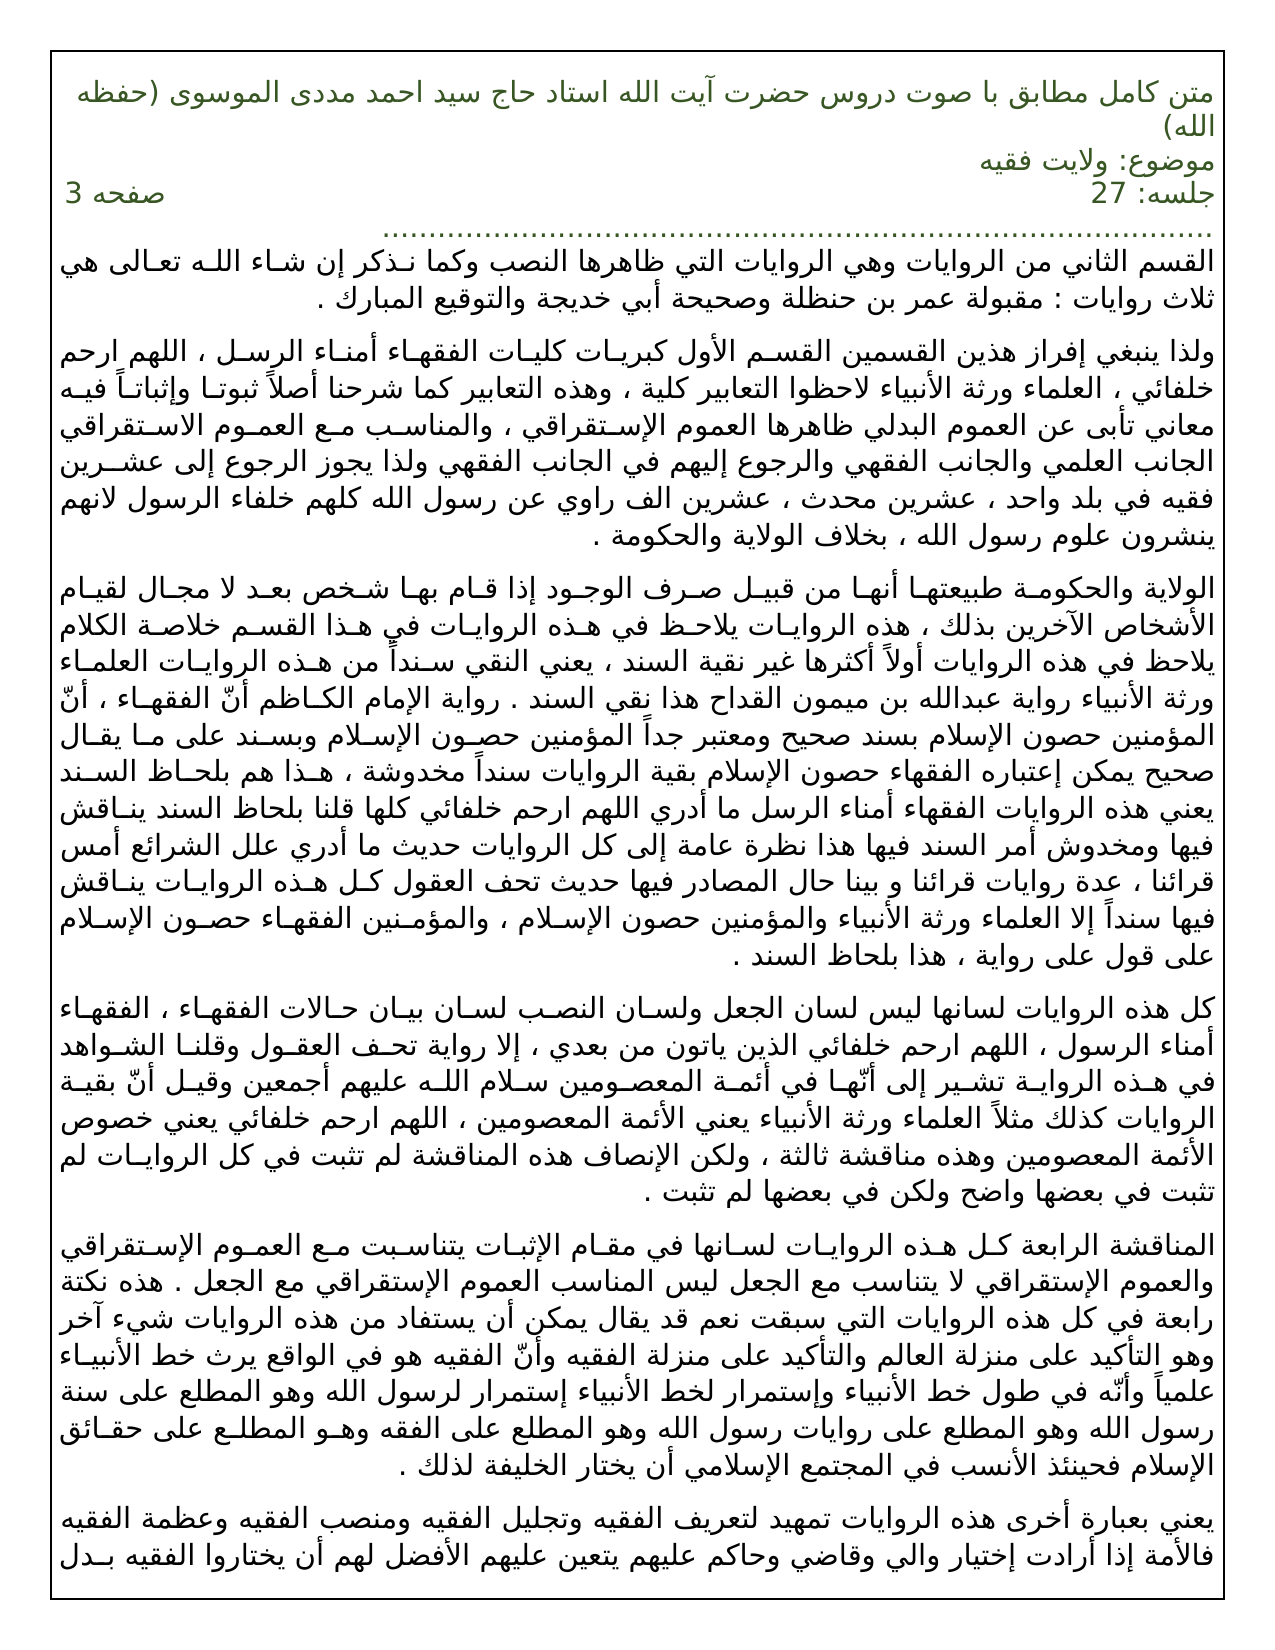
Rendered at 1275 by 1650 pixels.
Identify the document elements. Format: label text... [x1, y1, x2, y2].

text ولذا ينبغي إفراز هذين القسمين القسم الأول كبريات كليات الفقهاء أمناء الرسل ، اللهم ارحم خلفائي ، العلماء ورثة الأنبياء لاحظوا التعابير كلية ، وهذه التعابير كما شرحنا أصلاً ثبوتا وإثباتاً فيه معاني تأبى عن العموم البدلي ظاهرها العموم الإستقراقي ، والمناسب مع العموم الاستقراقي الجانب العلمي والجانب الفقهي والرجوع إليهم في الجانب الفقهي ولذا يجوز الرجوع إلى عشرين فقيه في بلد واحد ، عشرين محدث ، عشرين الف راوي عن رسول الله كلهم خلفاء الرسول لانهم ينشرون علوم رسول الله ، بخلاف الولاية والحكومة . [59, 335, 1216, 552]
text المناقشة الرابعة كل هذه الروايات لسانها في مقام الإثبات يتناسبت مع العموم الإستقراقي والعموم الإستقراقي لا يتناسب مع الجعل ليس المناسب العموم الإستقراقي مع الجعل . هذه نكتة رابعة في كل هذه الروايات التي سبقت نعم قد يقال يمكن أن يستفاد من هذه الروايات شيء آخر وهو التأكيد على منزلة العالم والتأكيد على منزلة الفقيه وأنّ الفقيه هو في الواقع يرث خط الأنبياء علمياً وأنّه في طول خط الأنبياء وإستمرار لخط الأنبياء إستمرار لرسول الله وهو المطلع على سنة رسول الله وهو المطلع على روايات رسول الله وهو المطلع على الفقه وهو المطلع على حقائق الإسلام فحينئذ الأنسب في المجتمع الإسلامي أن يختار الخليفة لذلك . [59, 1228, 1216, 1482]
text الولاية والحكومة طبيعتها أنها من قبيل صرف الوجود إذا قام بها شخص بعد لا مجال لقيام الأشخاص الآخرين بذلك ، هذه الروايات يلاحظ في هذه الروايات في هذا القسم خلاصة الكلام يلاحظ في هذه الروايات أولاً أكثرها غير نقية السند ، يعني النقي سنداً من هذه الروايات العلماء ورثة الأنبياء رواية عبدالله بن ميمون القداح هذا نقي السند . رواية الإمام الكاظم أنّ الفقهاء ، أنّ المؤمنين حصون الإسلام بسند صحيح ومعتبر جداً المؤمنين حصون الإسلام وبسند على ما يقال صحيح يمكن إعتباره الفقهاء حصون الإسلام بقية الروايات سنداً مخدوشة ، هذا هم بلحاظ السند يعني هذه الروايات الفقهاء أمناء الرسل ما أدري اللهم ارحم خلفائي كلها قلنا بلحاظ السند يناقش فيها ومخدوش أمر السند فيها هذا نظرة عامة إلى كل الروايات حديث ما أدري علل الشرائع أمس قرائنا ، عدة روايات قرائنا و بينا حال المصادر فيها حديث تحف العقول كل هذه الروايات يناقش فيها سنداً إلا العلماء ورثة الأنبياء والمؤمنين حصون الإسلام ، والمؤمنين الفقهاء حصون الإسلام على قول على رواية ، هذا بلحاظ السند . [59, 571, 1216, 972]
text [59, 245, 1216, 315]
text كل هذه الروايات لسانها ليس لسان الجعل ولسان النصب لسان بيان حالات الفقهاء ، الفقهاء أمناء الرسول ، اللهم ارحم خلفائي الذين ياتون من بعدي ، إلا رواية تحف العقول وقلنا الشواهد في هذه الرواية تشير إلى أنّها في أئمة المعصومين سلام الله عليهم أجمعين وقيل أنّ بقية الروايات كذلك مثلاً العلماء ورثة الأنبياء يعني الأئمة المعصومين ، اللهم ارحم خلفائي يعني خصوص الأئمة المعصومين وهذه مناقشة ثالثة ، ولكن الإنصاف هذه المناقشة لم تثبت في كل الروايات لم تثبت في بعضها واضح ولكن في بعضها لم تثبت . [59, 991, 1216, 1209]
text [59, 1501, 1216, 1572]
